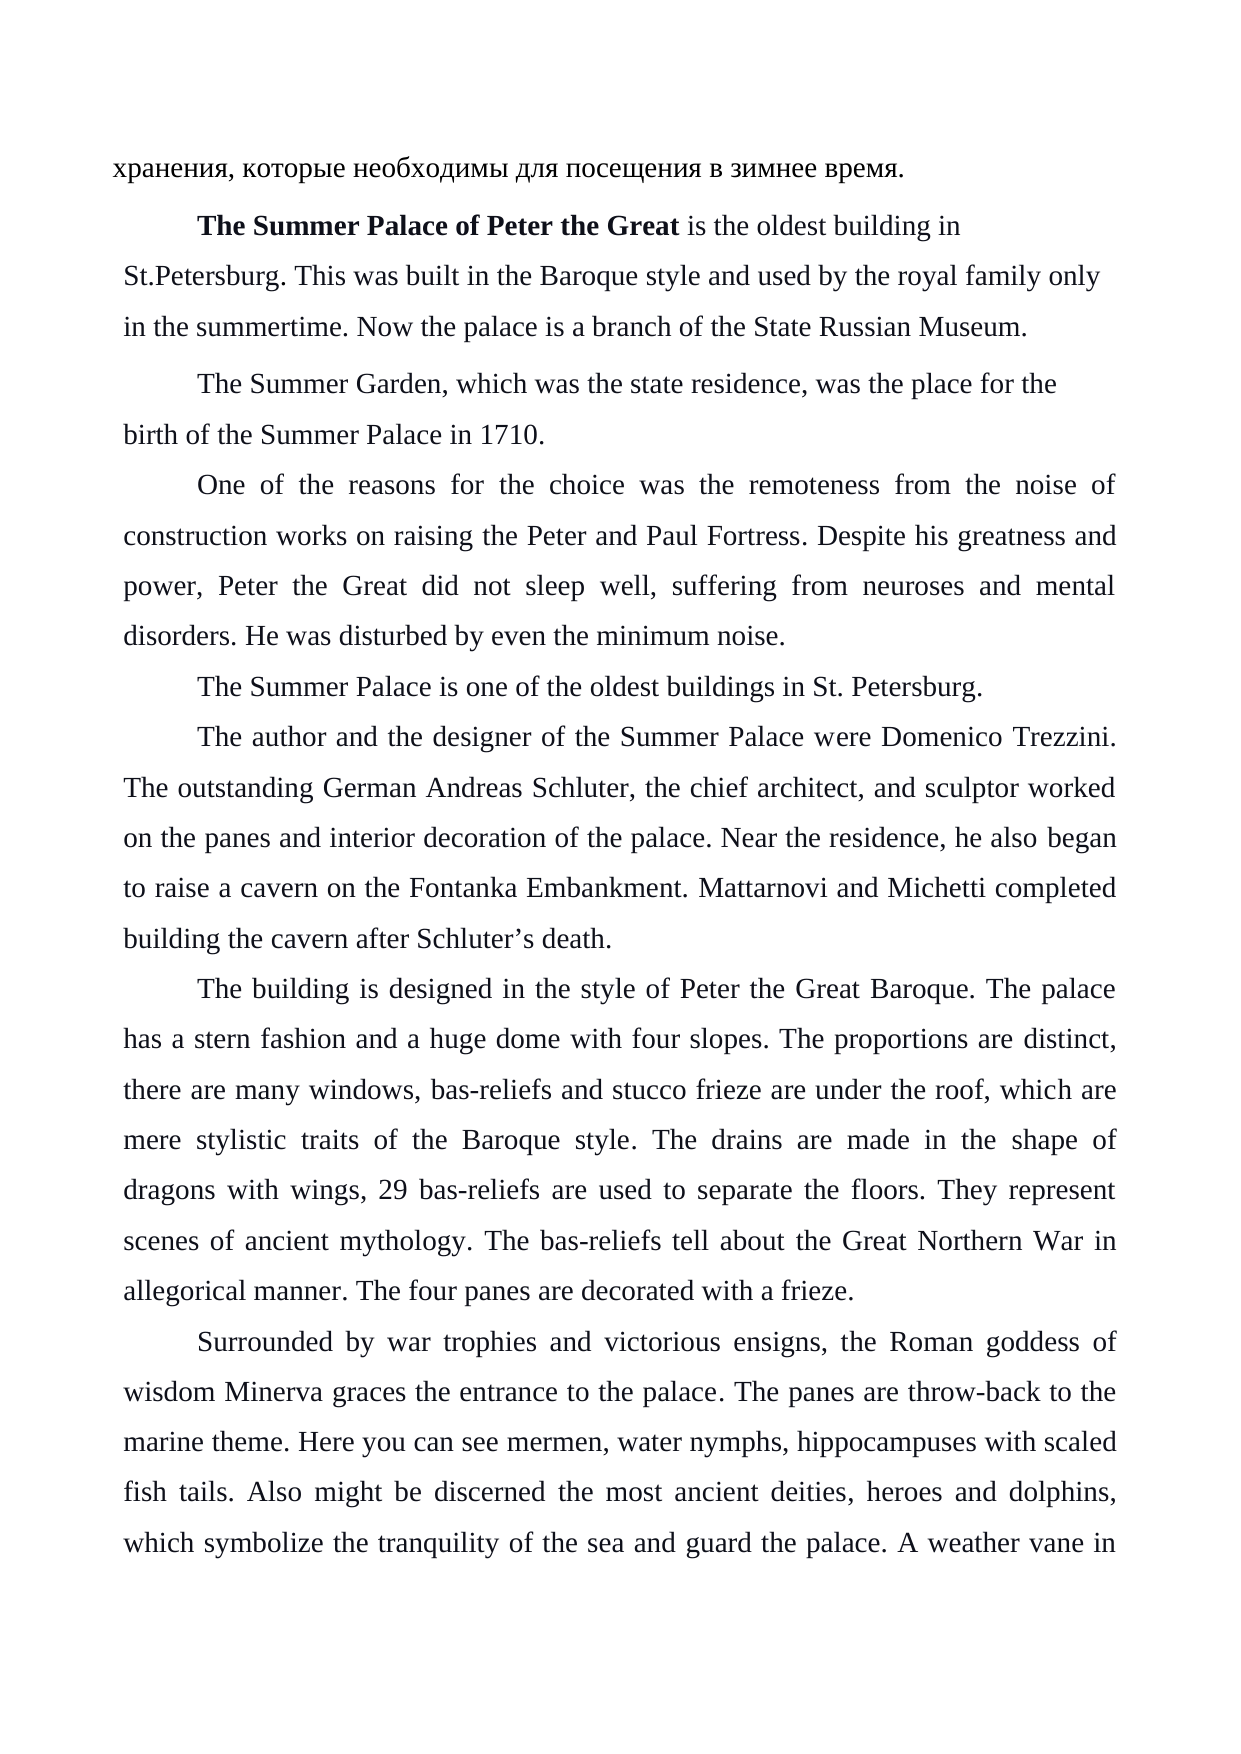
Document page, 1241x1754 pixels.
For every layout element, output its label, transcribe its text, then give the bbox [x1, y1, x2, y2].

text The author and the designer of the Summer Palace were Domenico Trezzini. The outstanding German Andreas Schluter, the chief architect, and sculptor worked on the panes and interior decoration of the palace. Near the residence, he also began to raise a cavern on the Fontanka Embankment. Mattarnovi and Michetti completed building the cavern after Schluter’s death. [123, 719, 1117, 954]
text The Summer Garden, which was the state residence, was the place for the birth of the Summer Palace in 1710. [123, 367, 1117, 451]
text One of the reasons for the choice was the remoteness from the noise of construction works on raising the Peter and Paul Fortress. Despite his greatness and power, Peter the Great did not sleep well, suffering from neuroses and mental disorders. He was disturbed by even the minimum noise. [123, 467, 1117, 652]
text The building is designed in the style of Peter the Great Baroque. The palace has a stern fashion and a huge dome with four slopes. The proportions are distinct, there are many windows, bas-reliefs and stucco frieze are under the roof, which are mere stylistic traits of the Baroque style. The drains are made in the shape of dragons with wings, 29 bas-reliefs are used to separate the floors. They represent scenes of ancient mythology. The bas-reliefs tell about the Great Northern War in allegorical manner. The four panes are decorated with a frieze. [123, 971, 1117, 1307]
text The Summer Palace of Peter the Great is the oldest building in St.Petersburg. This was built in the Baroque style and used by the royal family only in the summertime. Now the palace is a branch of the State Russian Museum. [123, 208, 1117, 342]
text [123, 1324, 1117, 1558]
text The Summer Palace is one of the oldest buildings in St. Petersburg. [123, 669, 1117, 702]
text хранения, которые необходимы для посещения в зимнее время. [112, 150, 1128, 183]
